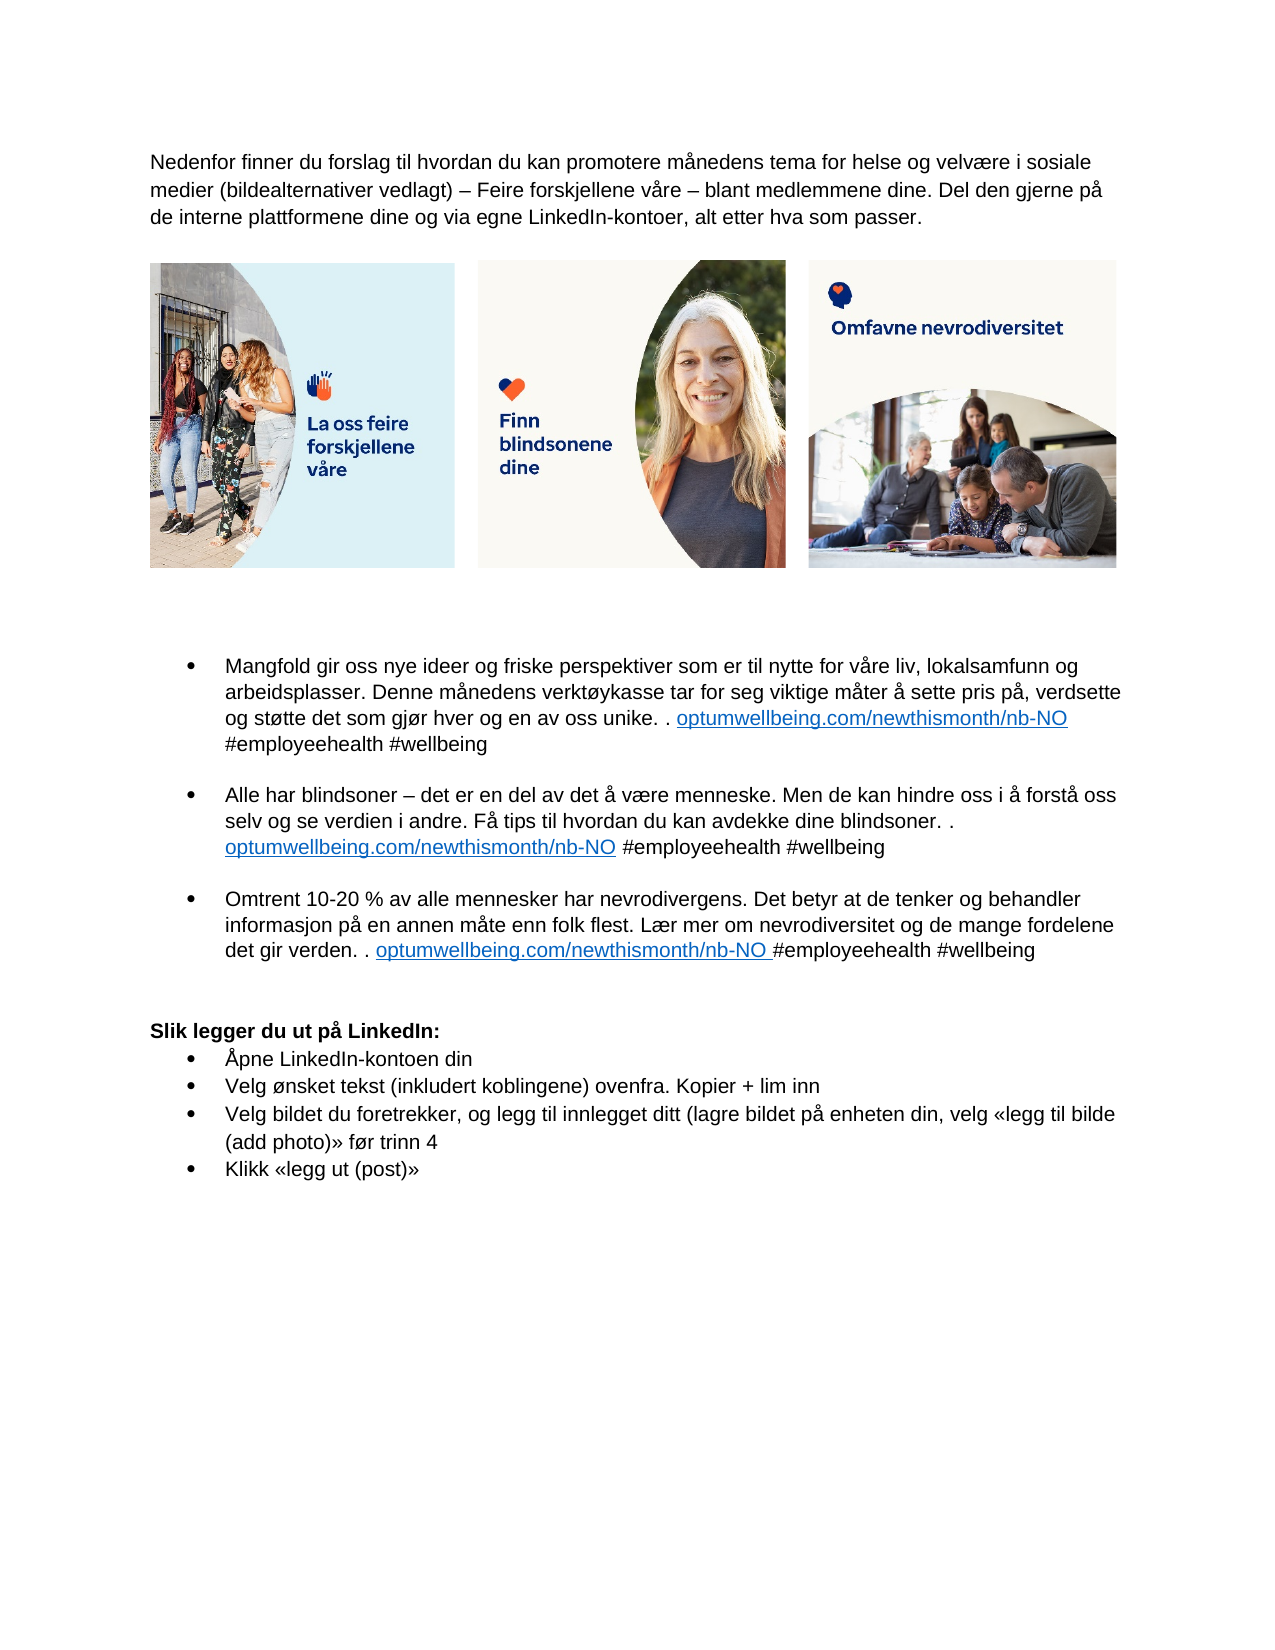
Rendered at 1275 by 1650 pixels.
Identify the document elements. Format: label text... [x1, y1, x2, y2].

list Mangfold gir oss nye ideer og friske perspektiver som er til nytte for våre liv, lokalsamfunn og arbeidsplasser. Denne månedens verktøykasse tar for seg viktige måter å sette pris på, verdsette og støtte det som gjør hver og en av oss unike. . optumwellbeing.com/newthismonth/nb-NO #employeehealth #wellbeing [187, 654, 1125, 755]
picture [477, 260, 786, 568]
picture [150, 263, 455, 568]
list Alle har blindsoner – det er en del av det å være menneske. Men de kan hindre oss i å forstå oss selv og se verdien i andre. Få tips til hvordan du kan avdekke dine blindsoner. . optumwellbeing.com/newthismonth/nb-NO #employeehealth #wellbeing [187, 783, 1125, 859]
list Åpne LinkedIn-kontoen din [187, 1047, 1125, 1071]
list Klikk «legg ut (post)» [187, 1157, 1125, 1181]
list Velg bildet du foretrekker, og legg til innlegget ditt (lagre bildet på enheten din, velg «legg til bilde (add photo)» før trinn 4 [187, 1102, 1125, 1153]
text Slik legger du ut på LinkedIn: [150, 1019, 1125, 1043]
picture [808, 260, 1117, 568]
text Nedenfor finner du forslag til hvordan du kan promotere månedens tema for helse og velvære i sosiale medier (bildealternativer vedlagt) – Feire forskjellene våre – blant medlemmene dine. Del den gjerne på de interne plattformene dine og via egne LinkedIn-kontoer, alt etter hva som passer. [150, 150, 1125, 229]
list Velg ønsket tekst (inkludert koblingene) ovenfra. Kopier + lim inn [187, 1074, 1125, 1098]
list Omtrent 10-20 % av alle mennesker har nevrodivergens. Det betyr at de tenker og behandler informasjon på en annen måte enn folk flest. Lær mer om nevrodiversitet og de mange fordelene det gir verden. . optumwellbeing.com/newthismonth/nb-NO #employeehealth #wellbeing [187, 887, 1125, 962]
